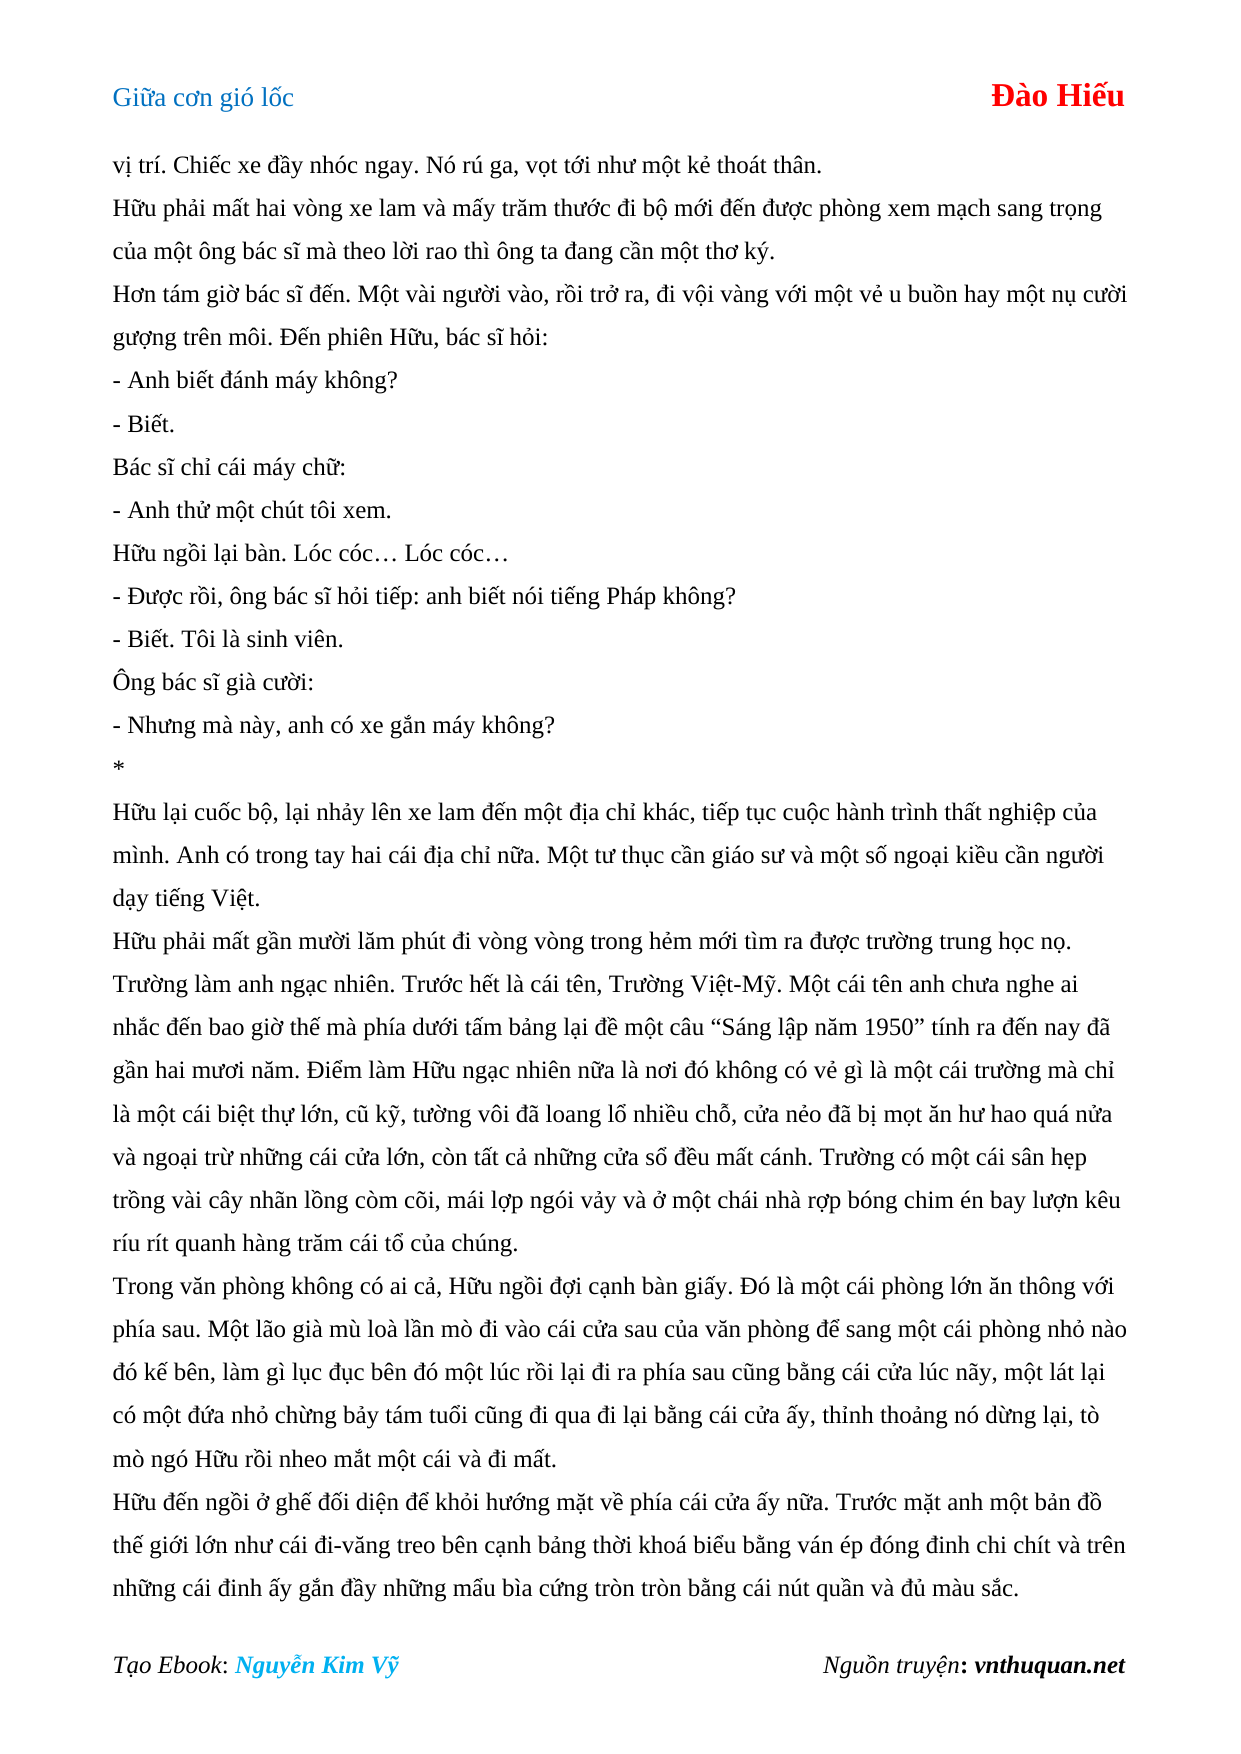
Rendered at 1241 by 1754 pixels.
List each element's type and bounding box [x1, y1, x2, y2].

text [112, 150, 1128, 1602]
